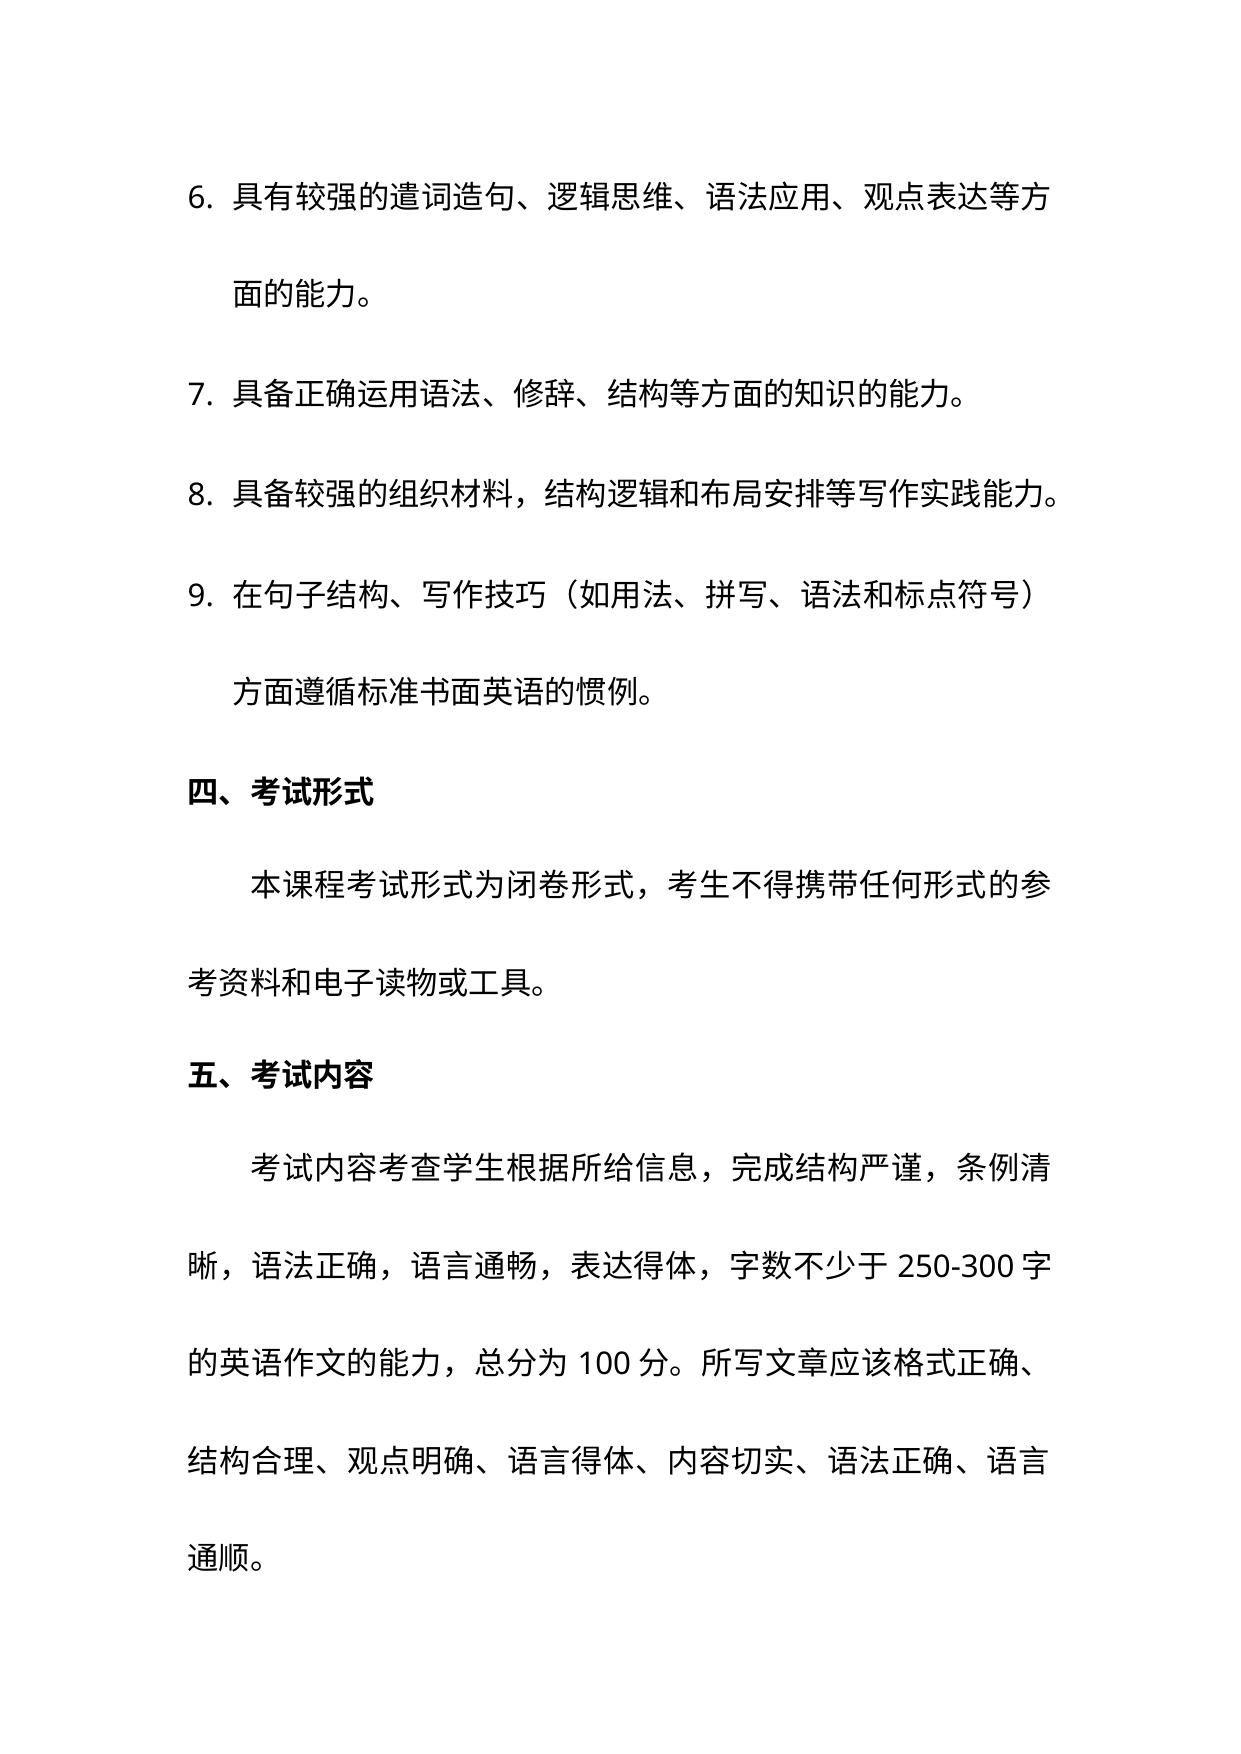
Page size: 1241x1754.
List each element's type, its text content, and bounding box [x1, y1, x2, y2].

list 具备正确运用语法、修辞、结构等方面的知识的能力。 [187, 359, 1053, 424]
list 具备较强的组织材料，结构逻辑和布局安排等写作实践能力。 [187, 460, 1053, 525]
text 考试内容考查学生根据所给信息，完成结构严谨，条例清晰，语法正确，语言通畅，表达得体，字数不少于250-300字的英语作文的能力，总分为100分。所写文章应该格式正确、结构合理、观点明确、语言得体、内容切实、语法正确、语言通顺。 [187, 1133, 1053, 1588]
list 具有较强的遣词造句、逻辑思维、语法应用、观点表达等方面的能力。 [187, 162, 1053, 324]
text 五、考试内容 [187, 1041, 1053, 1106]
text 四、考试形式 [187, 758, 1053, 823]
list 在句子结构、写作技巧（如用法、拼写、语法和标点符号）方面遵循标准书面英语的惯例。 [187, 560, 1053, 722]
text 本课程考试形式为闭卷形式，考生不得携带任何形式的参考资料和电子读物或工具。 [187, 850, 1053, 1013]
